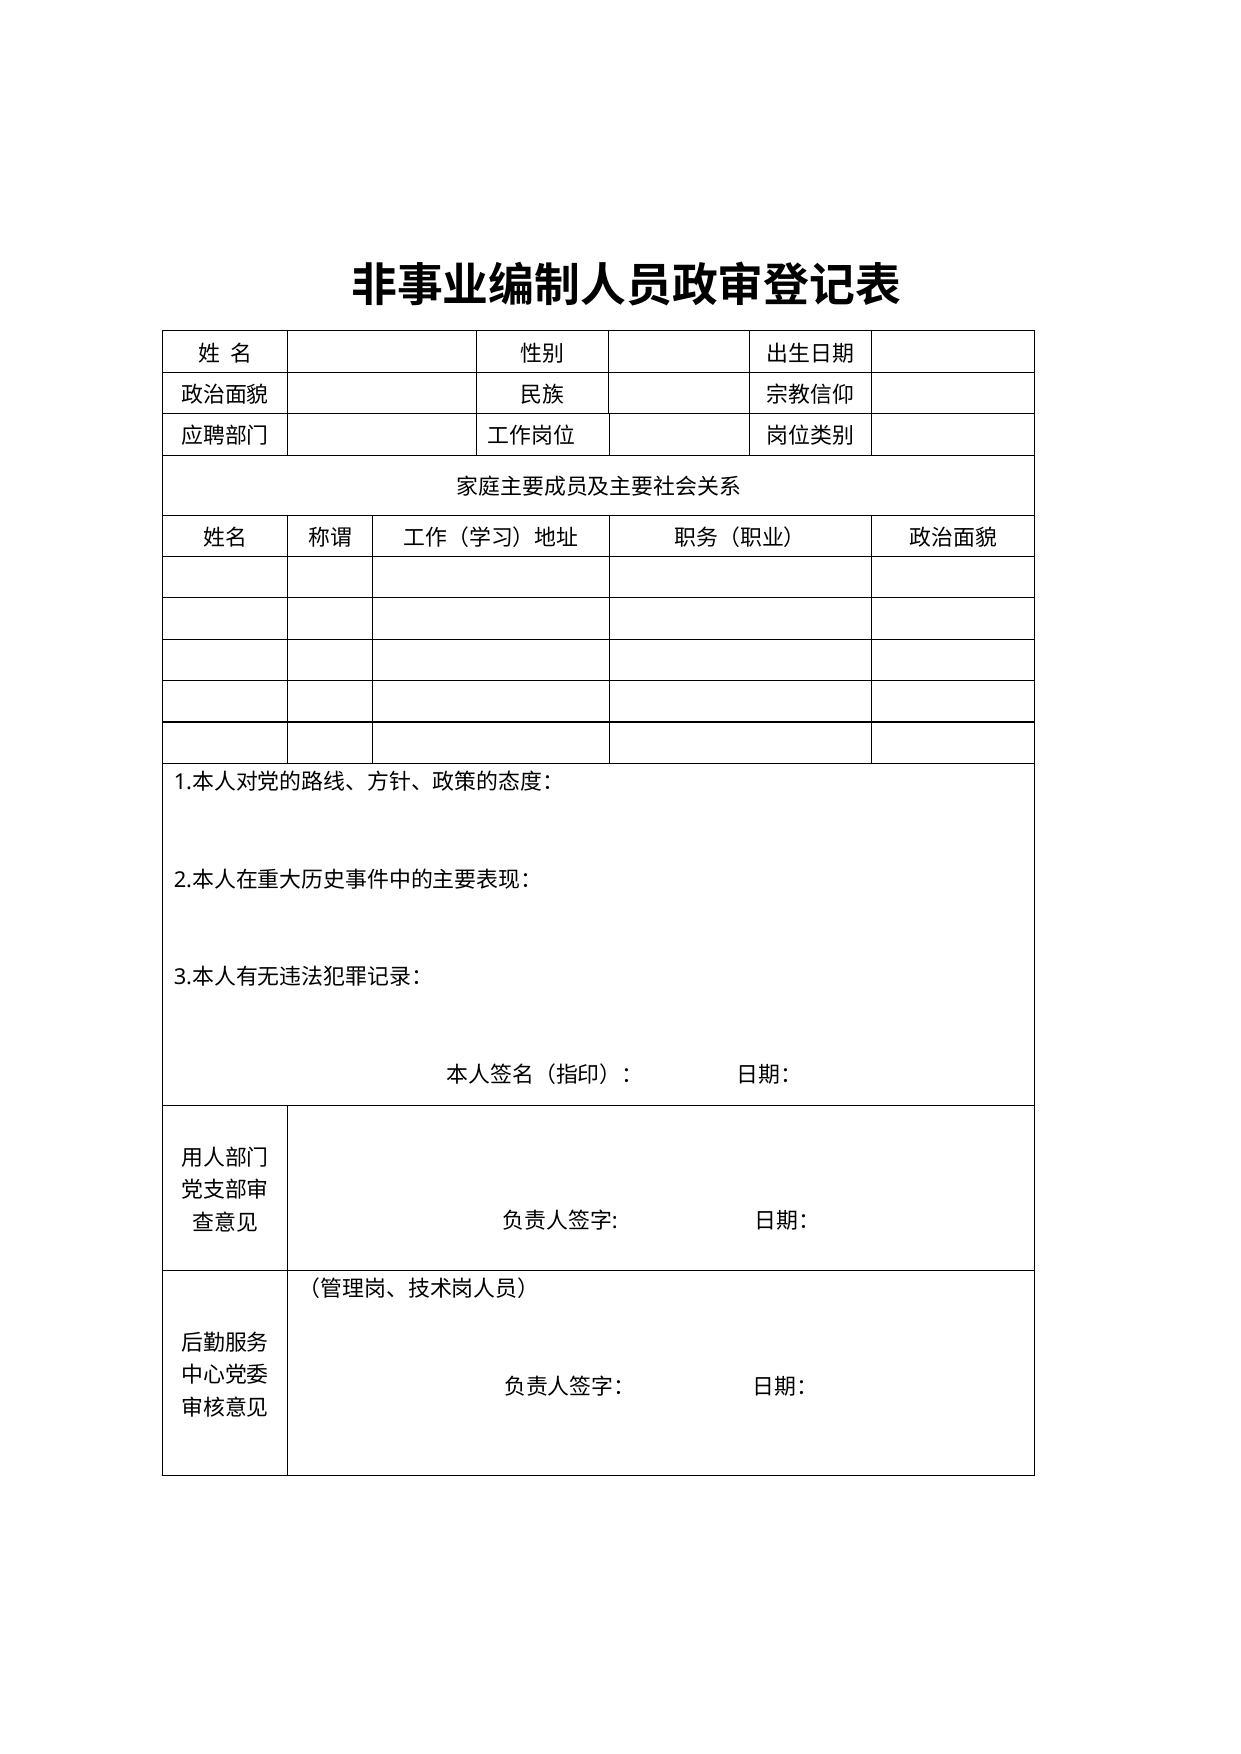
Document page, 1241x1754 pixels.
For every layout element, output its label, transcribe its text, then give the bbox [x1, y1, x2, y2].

table_cell [163, 557, 287, 597]
table_cell [610, 640, 871, 680]
table_cell [373, 640, 609, 680]
table_cell 1.本人对党的路线、方针、政策的态度： 2.本人在重大历史事件中的主要表现： 3.本人有无违法犯罪记录： 本人签名（指印）： 日期： [163, 764, 1034, 1105]
table_cell [163, 681, 287, 721]
table_cell [872, 598, 1034, 639]
table_cell [872, 557, 1034, 597]
table_cell [609, 373, 749, 413]
table_cell [288, 723, 372, 763]
table_header 姓 名 [163, 331, 287, 372]
table_cell [163, 598, 287, 639]
table_cell [373, 723, 609, 763]
table_cell [288, 681, 372, 721]
table_cell [610, 598, 871, 639]
table_cell 用人部门党支部审查意见 [163, 1106, 287, 1270]
table_cell [288, 414, 476, 454]
table_cell 政治面貌 [163, 373, 287, 413]
table_header [609, 331, 749, 372]
table_cell 政治面貌 [872, 516, 1034, 556]
table_cell 后勤服务中心党委审核意见 [163, 1271, 287, 1475]
table_cell [373, 598, 609, 639]
table_cell [288, 640, 372, 680]
table_cell [610, 681, 871, 721]
table_header 出生日期 [750, 331, 871, 372]
table_cell 负责人签字: 日期： [288, 1106, 1034, 1270]
table_cell 工作岗位 [477, 414, 609, 454]
table_cell 宗教信仰 [750, 373, 871, 413]
text 非事业编制人员政审登记表 [165, 233, 1087, 330]
table_cell 姓名 [163, 516, 287, 556]
table_cell 岗位类别 [750, 414, 871, 454]
table_cell 称谓 [288, 516, 372, 556]
table_cell [872, 414, 1034, 454]
table_cell [610, 414, 749, 454]
table_cell [610, 557, 871, 597]
table_cell [872, 640, 1034, 680]
table_cell [288, 598, 372, 639]
table_header 性别 [477, 331, 608, 372]
table_cell [288, 557, 372, 597]
table_cell 家庭主要成员及主要社会关系 [163, 456, 1034, 514]
table_cell [288, 373, 476, 413]
table_cell [872, 723, 1034, 763]
table_cell [872, 373, 1034, 413]
table_header [872, 331, 1034, 372]
table_cell 民族 [477, 373, 608, 413]
table_cell 应聘部门 [163, 414, 287, 454]
table_header [288, 331, 476, 372]
table_cell （管理岗、技术岗人员） 负责人签字： 日期： [288, 1271, 1034, 1475]
table_cell [163, 723, 287, 763]
table_cell [610, 723, 871, 763]
table_cell [373, 681, 609, 721]
table_cell [373, 557, 609, 597]
table_cell 职务（职业） [610, 516, 871, 556]
table_cell [163, 640, 287, 680]
table_cell [872, 681, 1034, 721]
table_cell 工作（学习）地址 [373, 516, 609, 556]
